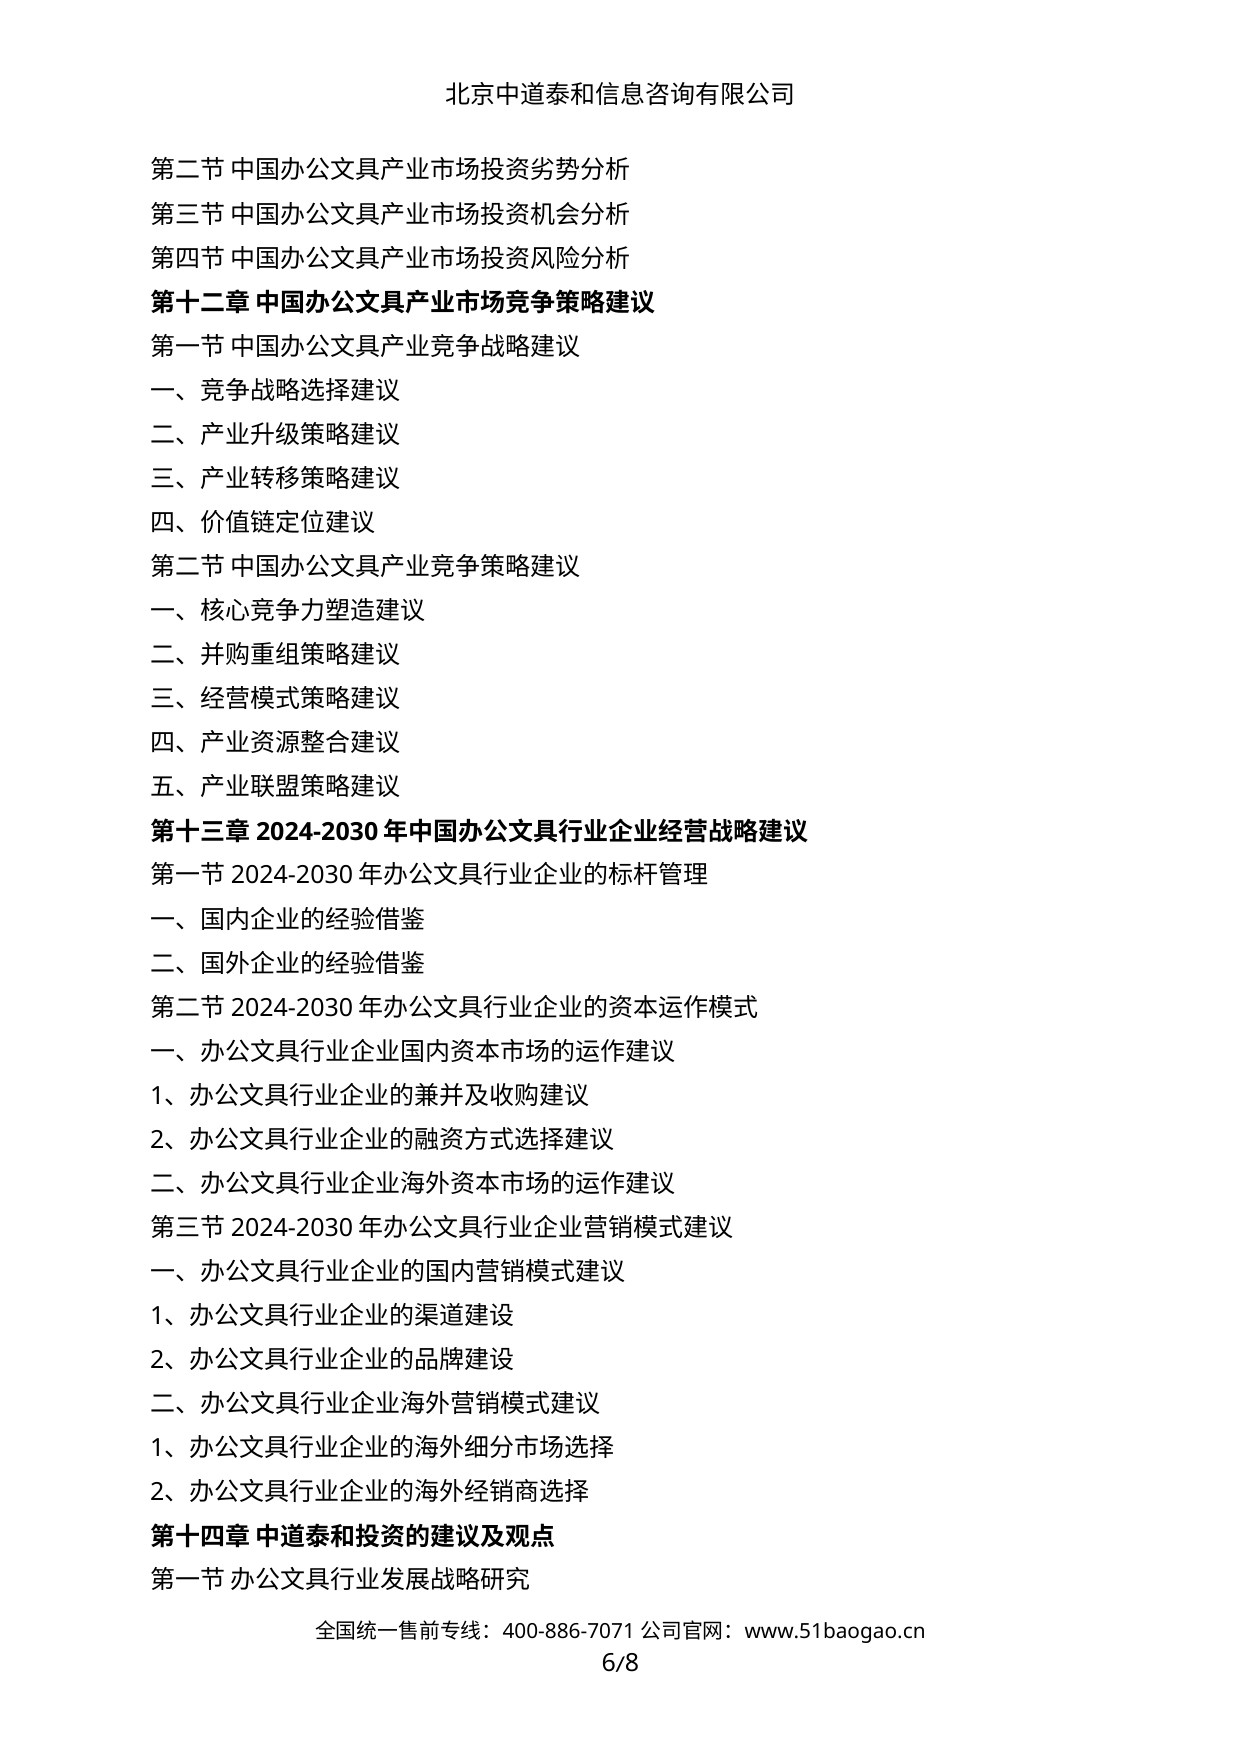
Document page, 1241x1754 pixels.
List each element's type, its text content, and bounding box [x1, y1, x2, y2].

text 1、办公文具行业企业的海外细分市场选择 [150, 1428, 1090, 1464]
text 1、办公文具行业企业的渠道建设 [150, 1296, 1090, 1332]
text 二、并购重组策略建议 [150, 635, 1090, 671]
text 三、产业转移策略建议 [150, 458, 1090, 495]
text 第一节 办公文具行业发展战略研究 [150, 1560, 1090, 1596]
text 2、办公文具行业企业的品牌建设 [150, 1340, 1090, 1376]
text 第四节 中国办公文具产业市场投资风险分析 [150, 238, 1090, 274]
text 一、办公文具行业企业国内资本市场的运作建议 [150, 1031, 1090, 1067]
text 第二节 中国办公文具产业市场投资劣势分析 [150, 150, 1090, 186]
text 第十三章 2024-2030年中国办公文具行业企业经营战略建议 [150, 811, 1090, 847]
text 1、办公文具行业企业的兼并及收购建议 [150, 1075, 1090, 1112]
text 第一节 中国办公文具产业竞争战略建议 [150, 326, 1090, 362]
text 一、国内企业的经验借鉴 [150, 899, 1090, 935]
text 第十四章 中道泰和投资的建议及观点 [150, 1516, 1090, 1552]
text 一、办公文具行业企业的国内营销模式建议 [150, 1252, 1090, 1288]
text 二、办公文具行业企业海外资本市场的运作建议 [150, 1163, 1090, 1200]
text 二、办公文具行业企业海外营销模式建议 [150, 1384, 1090, 1420]
text 二、国外企业的经验借鉴 [150, 943, 1090, 979]
text 三、经营模式策略建议 [150, 679, 1090, 715]
text 四、价值链定位建议 [150, 502, 1090, 539]
text 五、产业联盟策略建议 [150, 767, 1090, 803]
text 第三节 2024-2030年办公文具行业企业营销模式建议 [150, 1207, 1090, 1244]
text 第十二章 中国办公文具产业市场竞争策略建议 [150, 282, 1090, 318]
text 第二节 中国办公文具产业竞争策略建议 [150, 547, 1090, 583]
text 第二节 2024-2030年办公文具行业企业的资本运作模式 [150, 987, 1090, 1023]
text 第三节 中国办公文具产业市场投资机会分析 [150, 194, 1090, 230]
text 一、竞争战略选择建议 [150, 370, 1090, 407]
text 一、核心竞争力塑造建议 [150, 591, 1090, 627]
text 第一节 2024-2030年办公文具行业企业的标杆管理 [150, 855, 1090, 891]
text 2、办公文具行业企业的海外经销商选择 [150, 1472, 1090, 1508]
text 2、办公文具行业企业的融资方式选择建议 [150, 1119, 1090, 1156]
text 二、产业升级策略建议 [150, 414, 1090, 451]
text 四、产业资源整合建议 [150, 723, 1090, 759]
